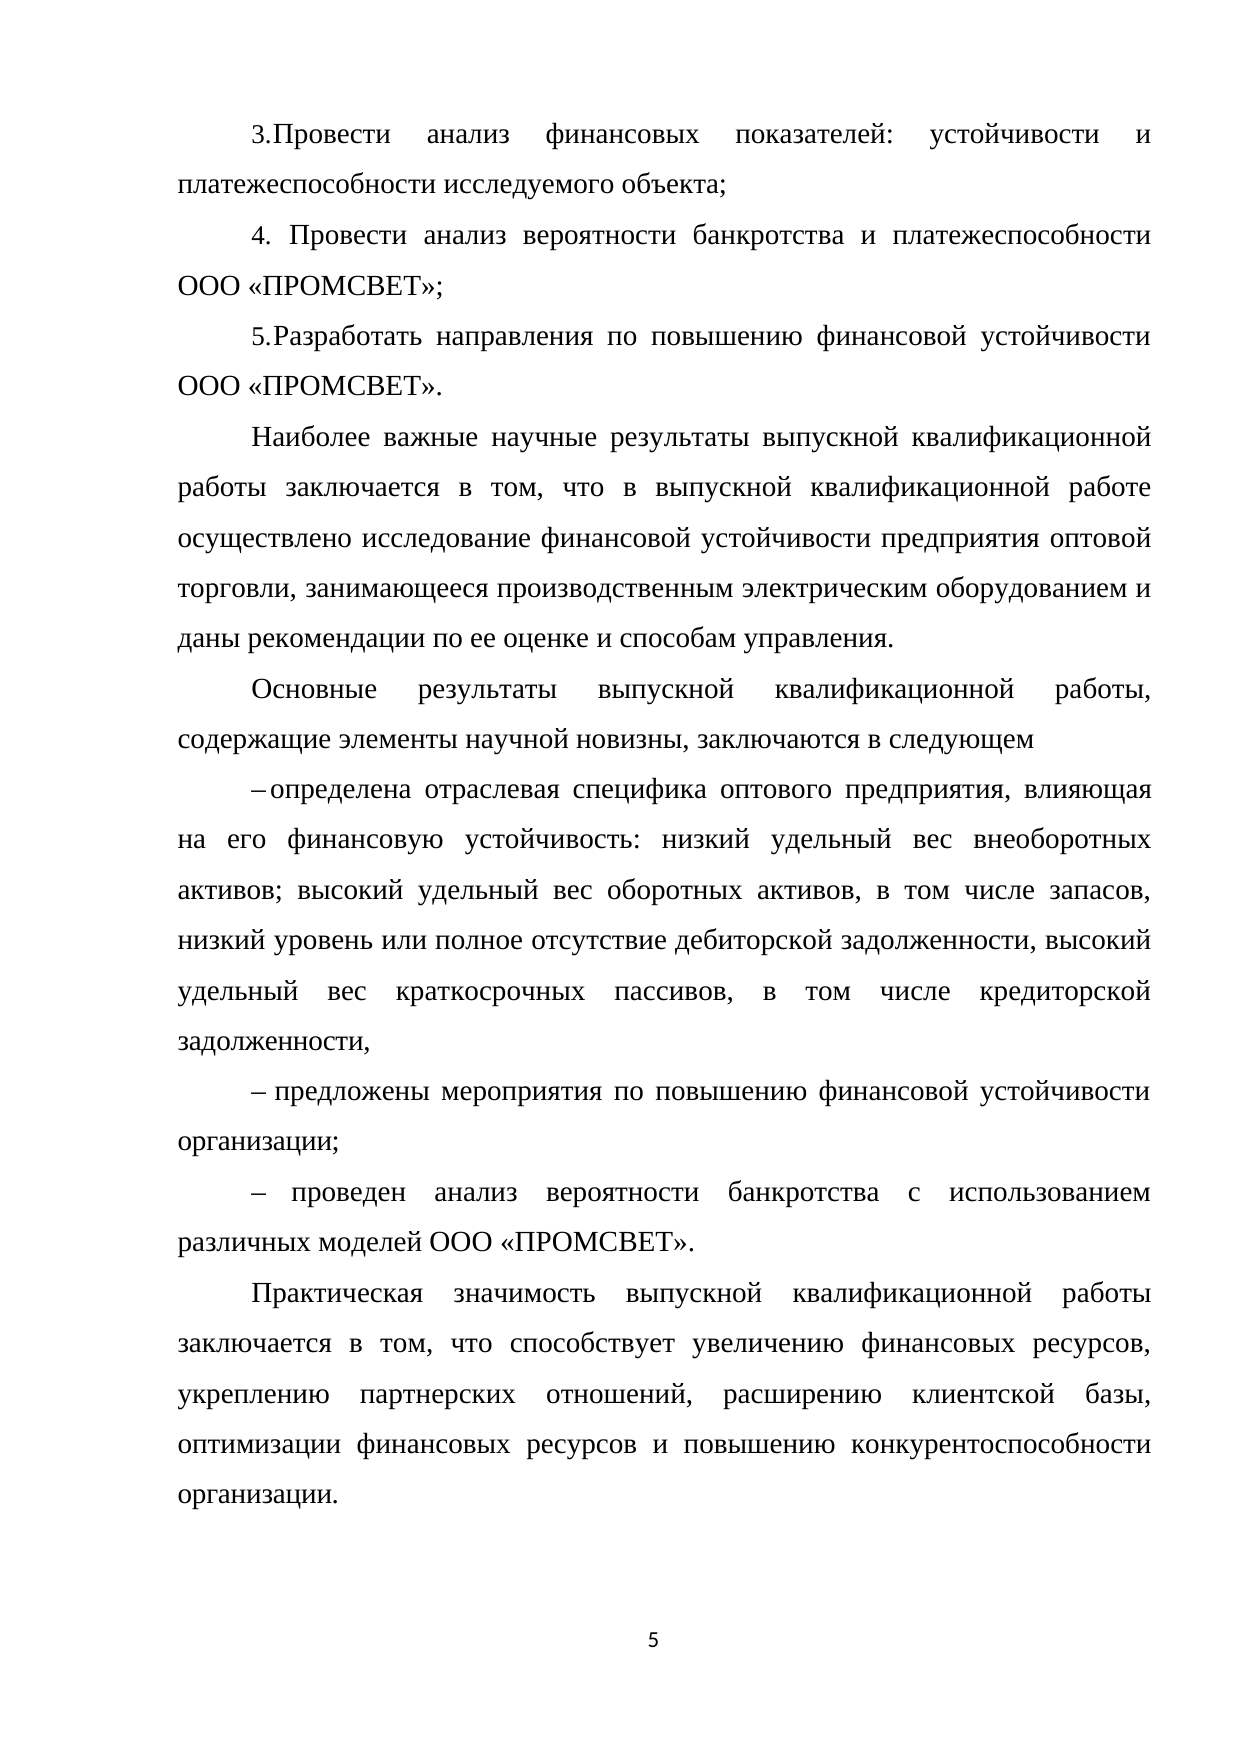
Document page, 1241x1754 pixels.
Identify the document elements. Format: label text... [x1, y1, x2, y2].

list определена отраслевая специфика оптового предприятия, влияющая на его финансовую устойчивость: низкий удельный вес внеоборотных активов; высокий удельный вес оборотных активов, в том числе запасов, низкий уровень или полное отсутствие дебиторской задолженности, высокий удельный вес краткосрочных пассивов, в том числе кредиторской задолженности, [177, 771, 1152, 1056]
list Провести анализ вероятности банкротства и платежеспособности ООО «ПРОМСВЕТ»; [177, 217, 1151, 301]
list Провести анализ финансовых показателей: устойчивости и платежеспособности исследуемого объекта; [177, 116, 1152, 200]
list предложены мероприятия по повышению финансовой устойчивости организации; [177, 1073, 1151, 1157]
text Наиболее важные научные результаты выпускной квалификационной работы заключается в том, что в выпускной квалификационной работе осуществлено исследование финансовой устойчивости предприятия оптовой торговли, занимающееся производственным электрическим оборудованием и даны рекомендации по ее оценке и способам управления. [177, 419, 1152, 654]
text Основные результаты выпускной квалификационной работы, содержащие элементы научной новизны, заключаются в следующем [177, 671, 1152, 754]
text Практическая значимость выпускной квалификационной работы заключается в том, что способствует увеличению финансовых ресурсов, укреплению партнерских отношений, расширению клиентской базы, оптимизации финансовых ресурсов и повышению конкурентоспособности организации. [177, 1275, 1152, 1510]
list Разработать направления по повышению финансовой устойчивости ООО «ПРОМСВЕТ». [177, 318, 1151, 402]
list проведен анализ вероятности банкротства с использованием различных моделей ООО «ПРОМСВЕТ». [177, 1174, 1151, 1258]
